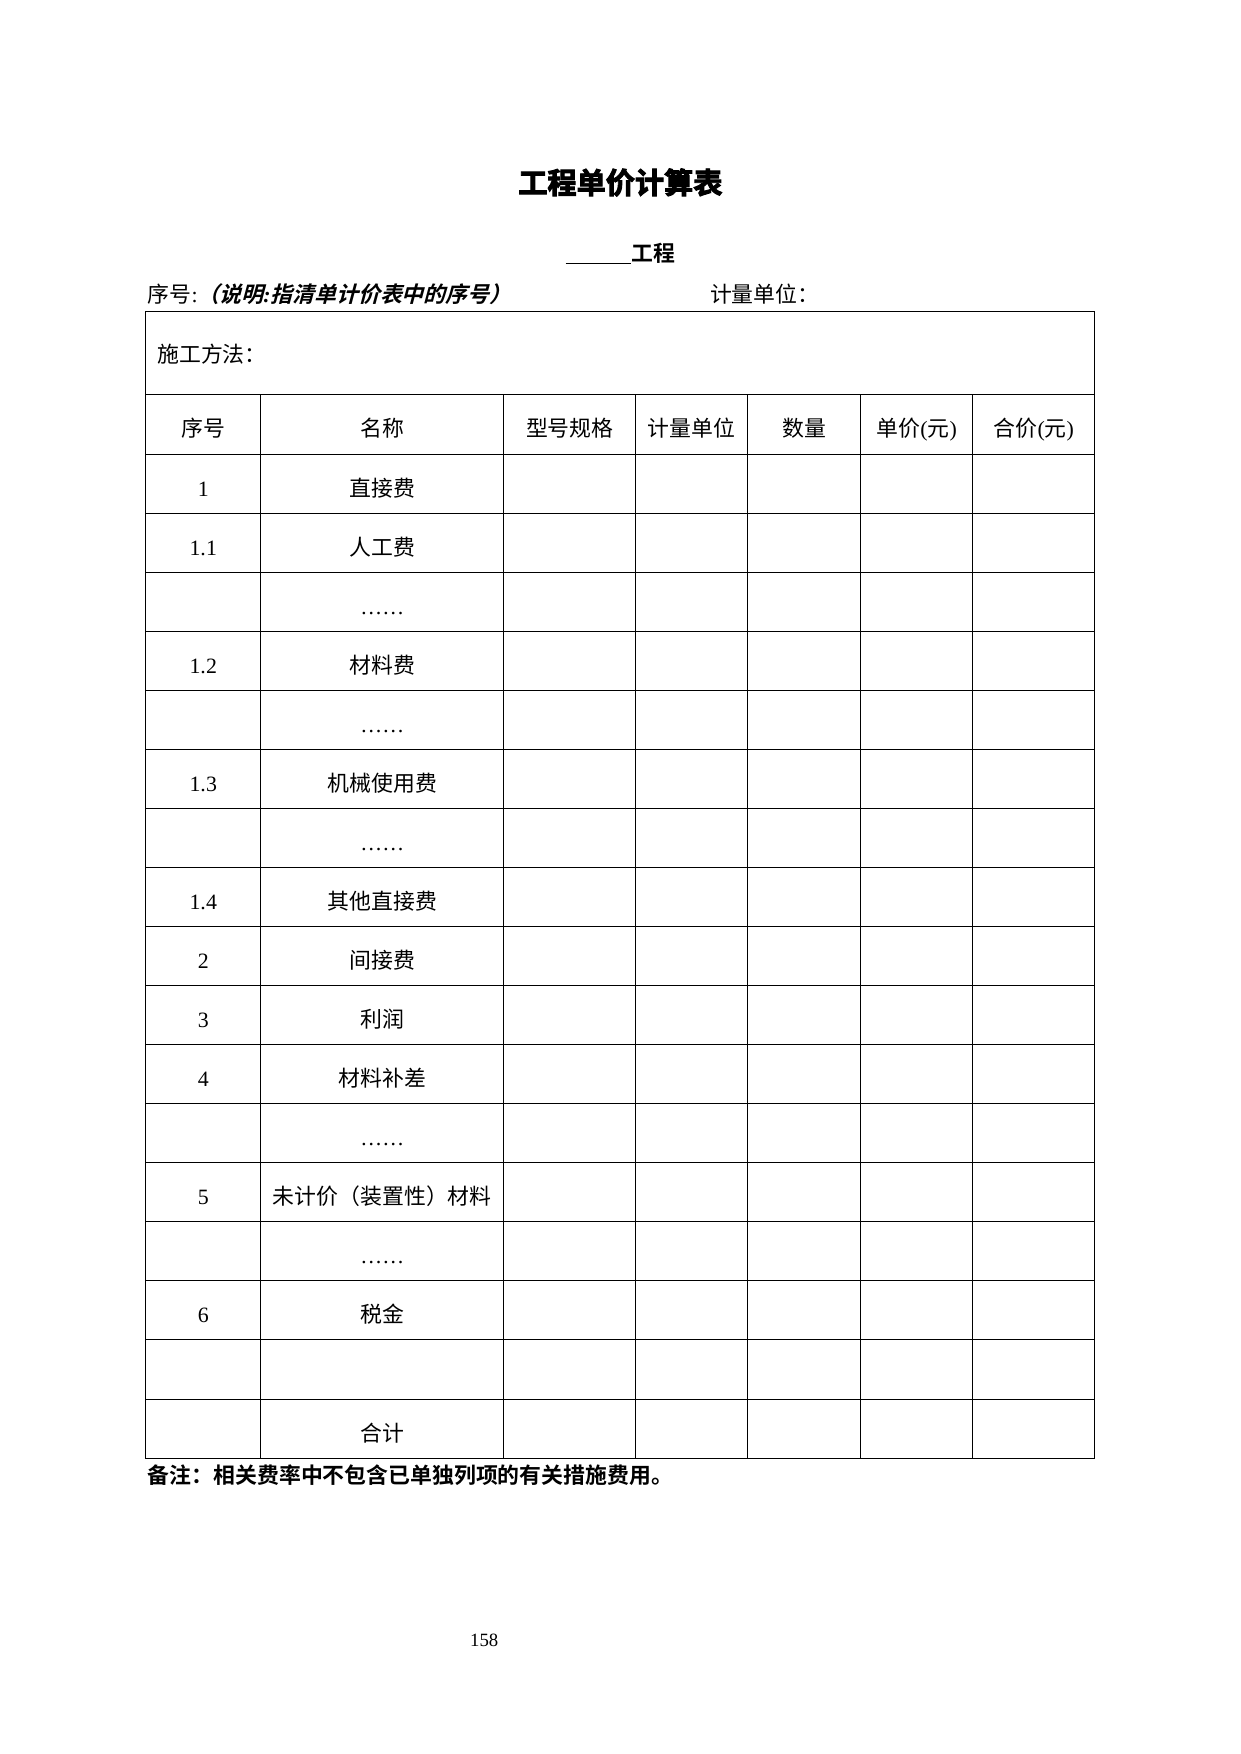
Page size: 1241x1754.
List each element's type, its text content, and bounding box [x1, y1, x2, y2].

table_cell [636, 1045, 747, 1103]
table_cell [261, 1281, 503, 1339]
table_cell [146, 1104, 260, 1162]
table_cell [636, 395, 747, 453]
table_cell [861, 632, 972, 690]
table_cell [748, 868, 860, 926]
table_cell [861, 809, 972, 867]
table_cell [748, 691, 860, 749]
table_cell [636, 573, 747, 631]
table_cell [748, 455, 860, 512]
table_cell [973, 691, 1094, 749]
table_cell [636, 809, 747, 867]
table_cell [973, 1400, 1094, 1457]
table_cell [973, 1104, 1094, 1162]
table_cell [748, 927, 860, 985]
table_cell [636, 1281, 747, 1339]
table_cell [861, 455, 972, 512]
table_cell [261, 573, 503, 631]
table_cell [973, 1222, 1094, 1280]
text 备注：相关费率中不包含已单独列项的有关措施费用。 [148, 1459, 1092, 1490]
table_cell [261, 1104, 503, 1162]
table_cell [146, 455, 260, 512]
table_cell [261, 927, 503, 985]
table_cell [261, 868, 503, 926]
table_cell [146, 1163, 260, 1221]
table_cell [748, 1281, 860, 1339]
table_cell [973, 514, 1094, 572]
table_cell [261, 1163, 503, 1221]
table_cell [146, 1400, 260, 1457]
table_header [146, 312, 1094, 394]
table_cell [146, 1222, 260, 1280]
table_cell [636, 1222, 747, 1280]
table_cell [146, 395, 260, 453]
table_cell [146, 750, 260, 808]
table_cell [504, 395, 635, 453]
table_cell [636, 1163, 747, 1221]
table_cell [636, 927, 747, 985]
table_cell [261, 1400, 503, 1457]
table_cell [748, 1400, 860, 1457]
text 序号:（说明:指清单计价表中的序号） 计量单位： [148, 269, 1092, 311]
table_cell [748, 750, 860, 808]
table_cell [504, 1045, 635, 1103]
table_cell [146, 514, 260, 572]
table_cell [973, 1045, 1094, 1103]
subtitle 工程单价计算表 [148, 177, 616, 198]
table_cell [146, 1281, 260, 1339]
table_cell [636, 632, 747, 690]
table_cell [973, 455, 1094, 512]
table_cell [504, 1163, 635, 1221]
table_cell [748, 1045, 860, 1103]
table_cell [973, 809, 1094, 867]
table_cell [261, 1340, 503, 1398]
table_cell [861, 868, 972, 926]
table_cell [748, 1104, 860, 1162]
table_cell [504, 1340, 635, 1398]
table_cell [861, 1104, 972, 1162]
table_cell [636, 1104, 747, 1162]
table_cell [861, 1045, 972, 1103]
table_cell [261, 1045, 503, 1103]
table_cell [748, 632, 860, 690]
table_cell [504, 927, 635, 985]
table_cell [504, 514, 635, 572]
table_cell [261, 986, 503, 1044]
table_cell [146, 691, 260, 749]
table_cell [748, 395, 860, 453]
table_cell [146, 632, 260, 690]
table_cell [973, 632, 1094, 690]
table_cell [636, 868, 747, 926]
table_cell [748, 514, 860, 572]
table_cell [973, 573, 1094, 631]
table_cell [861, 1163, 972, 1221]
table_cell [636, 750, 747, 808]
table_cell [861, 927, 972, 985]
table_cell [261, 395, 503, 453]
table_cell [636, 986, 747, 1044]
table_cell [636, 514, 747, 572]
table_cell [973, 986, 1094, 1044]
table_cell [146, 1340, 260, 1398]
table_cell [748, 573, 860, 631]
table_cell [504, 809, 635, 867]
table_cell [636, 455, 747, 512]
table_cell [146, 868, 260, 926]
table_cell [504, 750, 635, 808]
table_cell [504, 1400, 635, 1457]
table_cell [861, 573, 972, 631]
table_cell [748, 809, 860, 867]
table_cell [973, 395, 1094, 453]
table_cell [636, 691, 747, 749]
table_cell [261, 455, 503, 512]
text 工程 [148, 228, 1092, 269]
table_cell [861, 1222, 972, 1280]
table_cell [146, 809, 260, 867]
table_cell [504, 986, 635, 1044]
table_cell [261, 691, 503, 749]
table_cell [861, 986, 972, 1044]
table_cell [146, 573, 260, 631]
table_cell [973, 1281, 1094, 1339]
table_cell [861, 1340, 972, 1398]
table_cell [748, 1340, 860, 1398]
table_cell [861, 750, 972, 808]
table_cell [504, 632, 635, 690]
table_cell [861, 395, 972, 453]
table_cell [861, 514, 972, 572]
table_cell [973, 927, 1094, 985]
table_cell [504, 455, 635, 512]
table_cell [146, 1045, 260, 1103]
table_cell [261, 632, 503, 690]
subtitle 工程单价计算表 [617, 177, 1092, 198]
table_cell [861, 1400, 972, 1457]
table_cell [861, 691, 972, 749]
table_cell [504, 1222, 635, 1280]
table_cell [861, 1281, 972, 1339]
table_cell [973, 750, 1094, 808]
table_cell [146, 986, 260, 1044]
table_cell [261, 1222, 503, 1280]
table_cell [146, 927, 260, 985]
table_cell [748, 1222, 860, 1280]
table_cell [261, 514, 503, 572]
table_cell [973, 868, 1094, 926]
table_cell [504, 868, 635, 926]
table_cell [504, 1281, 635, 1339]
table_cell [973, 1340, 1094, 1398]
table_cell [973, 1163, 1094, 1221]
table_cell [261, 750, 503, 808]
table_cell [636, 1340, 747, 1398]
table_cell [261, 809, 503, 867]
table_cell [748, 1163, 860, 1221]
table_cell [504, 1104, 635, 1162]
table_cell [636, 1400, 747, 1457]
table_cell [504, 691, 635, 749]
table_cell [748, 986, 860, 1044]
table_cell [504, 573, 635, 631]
